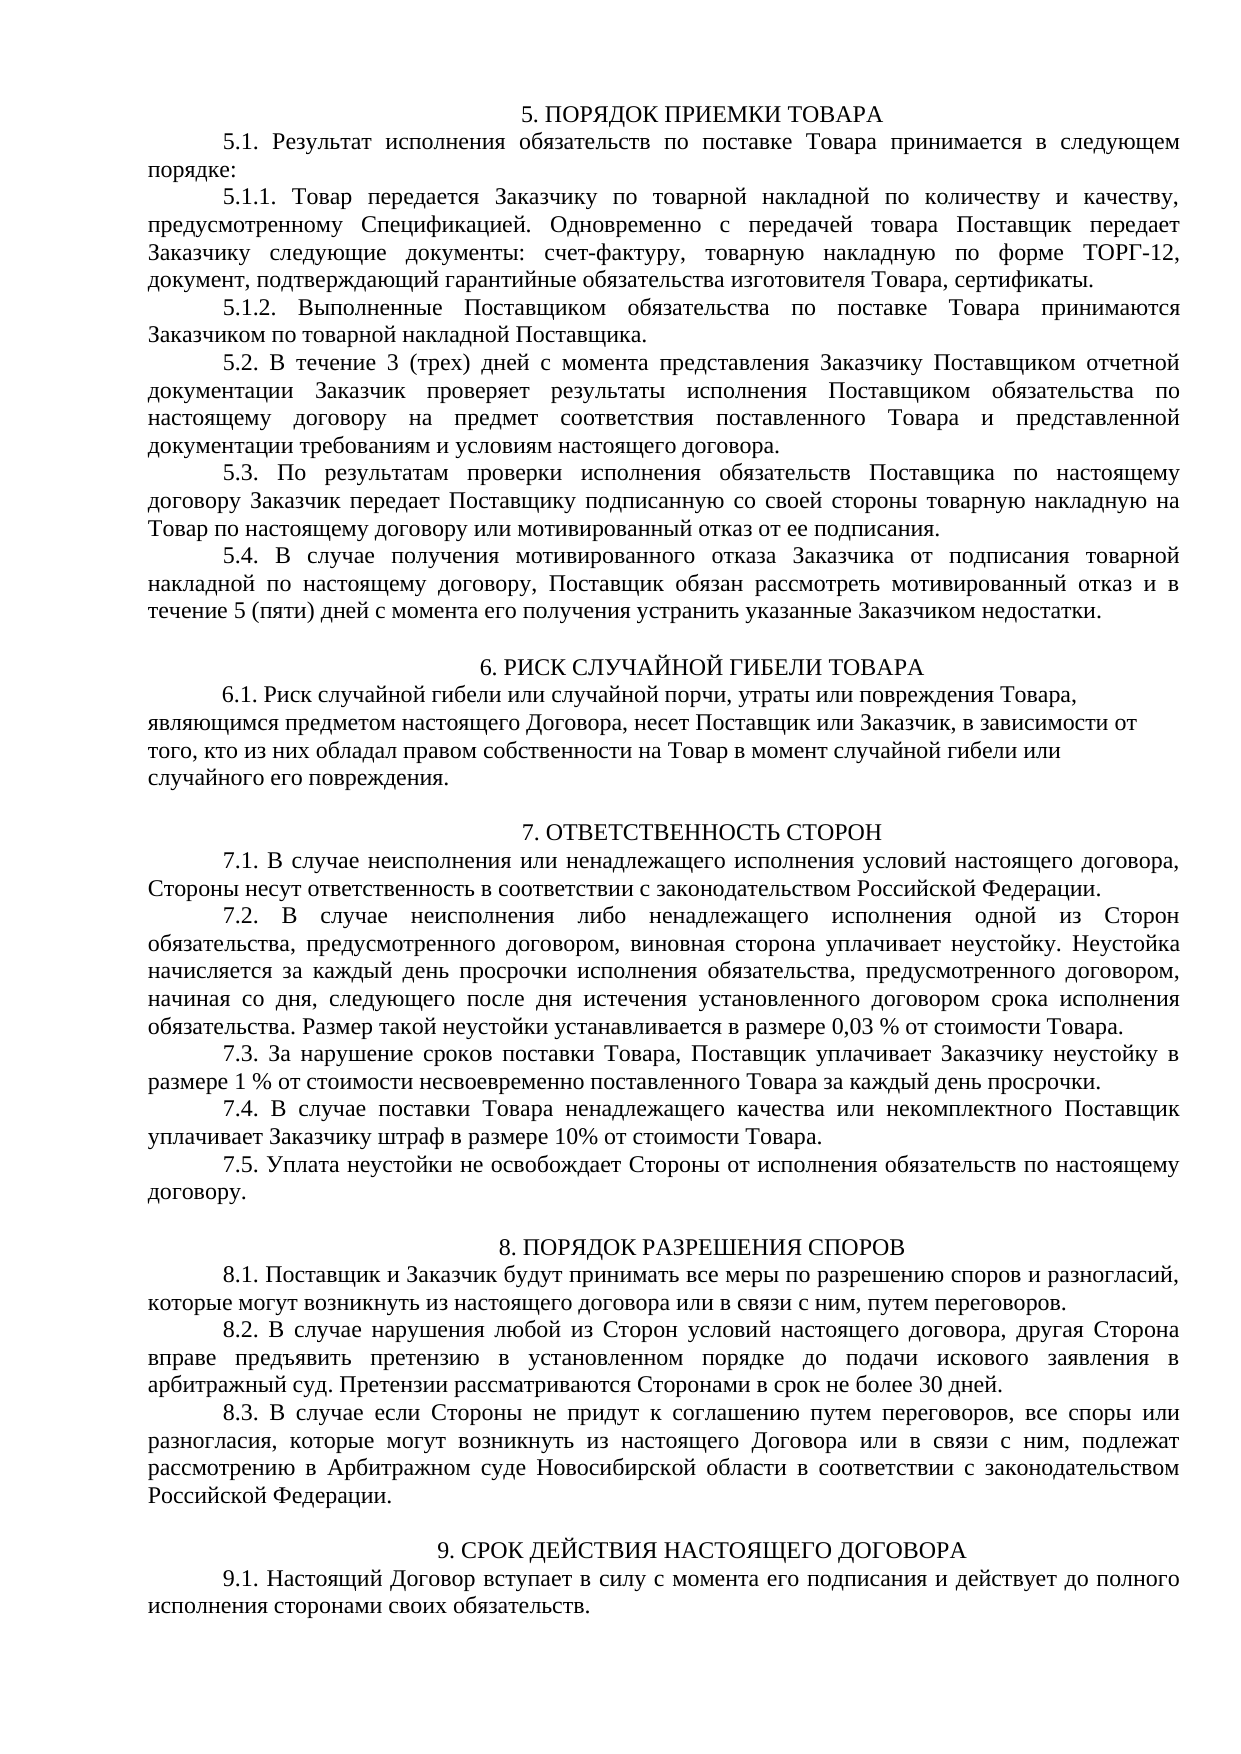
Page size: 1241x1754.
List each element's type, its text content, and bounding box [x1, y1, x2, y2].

text 7.1. В случае неисполнения или ненадлежащего исполнения условий настоящего договора, Стороны несут ответственность в соответствии с законодательством Российской Федерации. [148, 846, 1181, 901]
text 6.1. Риск случайной гибели или случайной порчи, утраты или повреждения Товара, являющимся предметом настоящего Договора, несет Поставщик или Заказчик, в зависимости от того, кто из них обладал правом собственности на Товар в момент случайной гибели или случайного его повреждения. [148, 680, 1181, 791]
text 7.4. В случае поставки Товара ненадлежащего качества или некомплектного Поставщик уплачивает Заказчику штраф в размере 10% от стоимости Товара. [148, 1094, 1181, 1150]
text 9.1. Настоящий Договор вступает в силу с момента его подписания и действует до полного исполнения сторонами своих обязательств. [148, 1564, 1181, 1619]
text 7.5. Уплата неустойки не освобождает Стороны от исполнения обязательств по настоящему договору. [148, 1150, 1181, 1205]
text 7. ОТВЕТСТВЕННОСТЬ СТОРОН [148, 818, 1181, 846]
text 8.1. Поставщик и Заказчик будут принимать все меры по разрешению споров и разногласий, которые могут возникнуть из настоящего договора или в связи с ним, путем переговоров. [148, 1260, 1181, 1315]
text 5.1.1. Товар передается Заказчику по товарной накладной по количеству и качеству, предусмотренному Спецификацией. Одновременно с передачей товара Поставщик передает Заказчику следующие документы: счет-фактуру, товарную накладную по форме ТОРГ-12, документ, подтверждающий гарантийные обязательства изготовителя Товара, сертификаты. [148, 182, 1181, 293]
text 7.3. За нарушение сроков поставки Товара, Поставщик уплачивает Заказчику неустойку в размере 1 % от стоимости несвоевременно поставленного Товара за каждый день просрочки. [148, 1039, 1181, 1094]
text 5.2. В течение 3 (трех) дней с момента представления Заказчику Поставщиком отчетной документации Заказчик проверяет результаты исполнения Поставщиком обязательства по настоящему договору на предмет соответствия поставленного Товара и представленной документации требованиям и условиям настоящего договора. [148, 348, 1181, 458]
text 8. ПОРЯДОК РАЗРЕШЕНИЯ СПОРОВ [148, 1232, 1181, 1260]
text 6. РИСК СЛУЧАЙНОЙ ГИБЕЛИ ТОВАРА [148, 653, 1181, 680]
text 7.2. В случае неисполнения либо ненадлежащего исполнения одной из Сторон обязательства, предусмотренного договором, виновная сторона уплачивает неустойку. Неустойка начисляется за каждый день просрочки исполнения обязательства, предусмотренного договором, начиная со дня, следующего после дня истечения установленного договором срока исполнения обязательства. Размер такой неустойки устанавливается в размере 0,03 % от стоимости Товара. [148, 901, 1181, 1039]
text 8.2. В случае нарушения любой из Сторон условий настоящего договора, другая Сторона вправе предъявить претензию в установленном порядке до подачи искового заявления в арбитражный суд. Претензии рассматриваются Сторонами в срок не более 30 дней. [148, 1315, 1181, 1398]
text 8.3. В случае если Стороны не придут к соглашению путем переговоров, все споры или разногласия, которые могут возникнуть из настоящего Договора или в связи с ним, подлежат рассмотрению в Арбитражном суде Новосибирской области в соответствии с законодательством Российской Федерации. [148, 1398, 1181, 1508]
text 5.1. Результат исполнения обязательств по поставке Товара принимается в следующем порядке: [148, 127, 1181, 182]
text 5.1.2. Выполненные Поставщиком обязательства по поставке Товара принимаются Заказчиком по товарной накладной Поставщика. [148, 293, 1181, 348]
text 5.4. В случае получения мотивированного отказа Заказчика от подписания товарной накладной по настоящему договору, Поставщик обязан рассмотреть мотивированный отказ и в течение 5 (пяти) дней с момента его получения устранить указанные Заказчиком недостатки. [148, 541, 1181, 624]
text 9. СРОК ДЕЙСТВИЯ НАСТОЯЩЕГО ДОГОВОРА [148, 1536, 1181, 1564]
text 5.3. По результатам проверки исполнения обязательств Поставщика по настоящему договору Заказчик передает Поставщику подписанную со своей стороны товарную накладную на Товар по настоящему договору или мотивированный отказ от ее подписания. [148, 458, 1181, 541]
text 5. ПОРЯДОК ПРИЕМКИ ТОВАРА [148, 99, 1181, 127]
